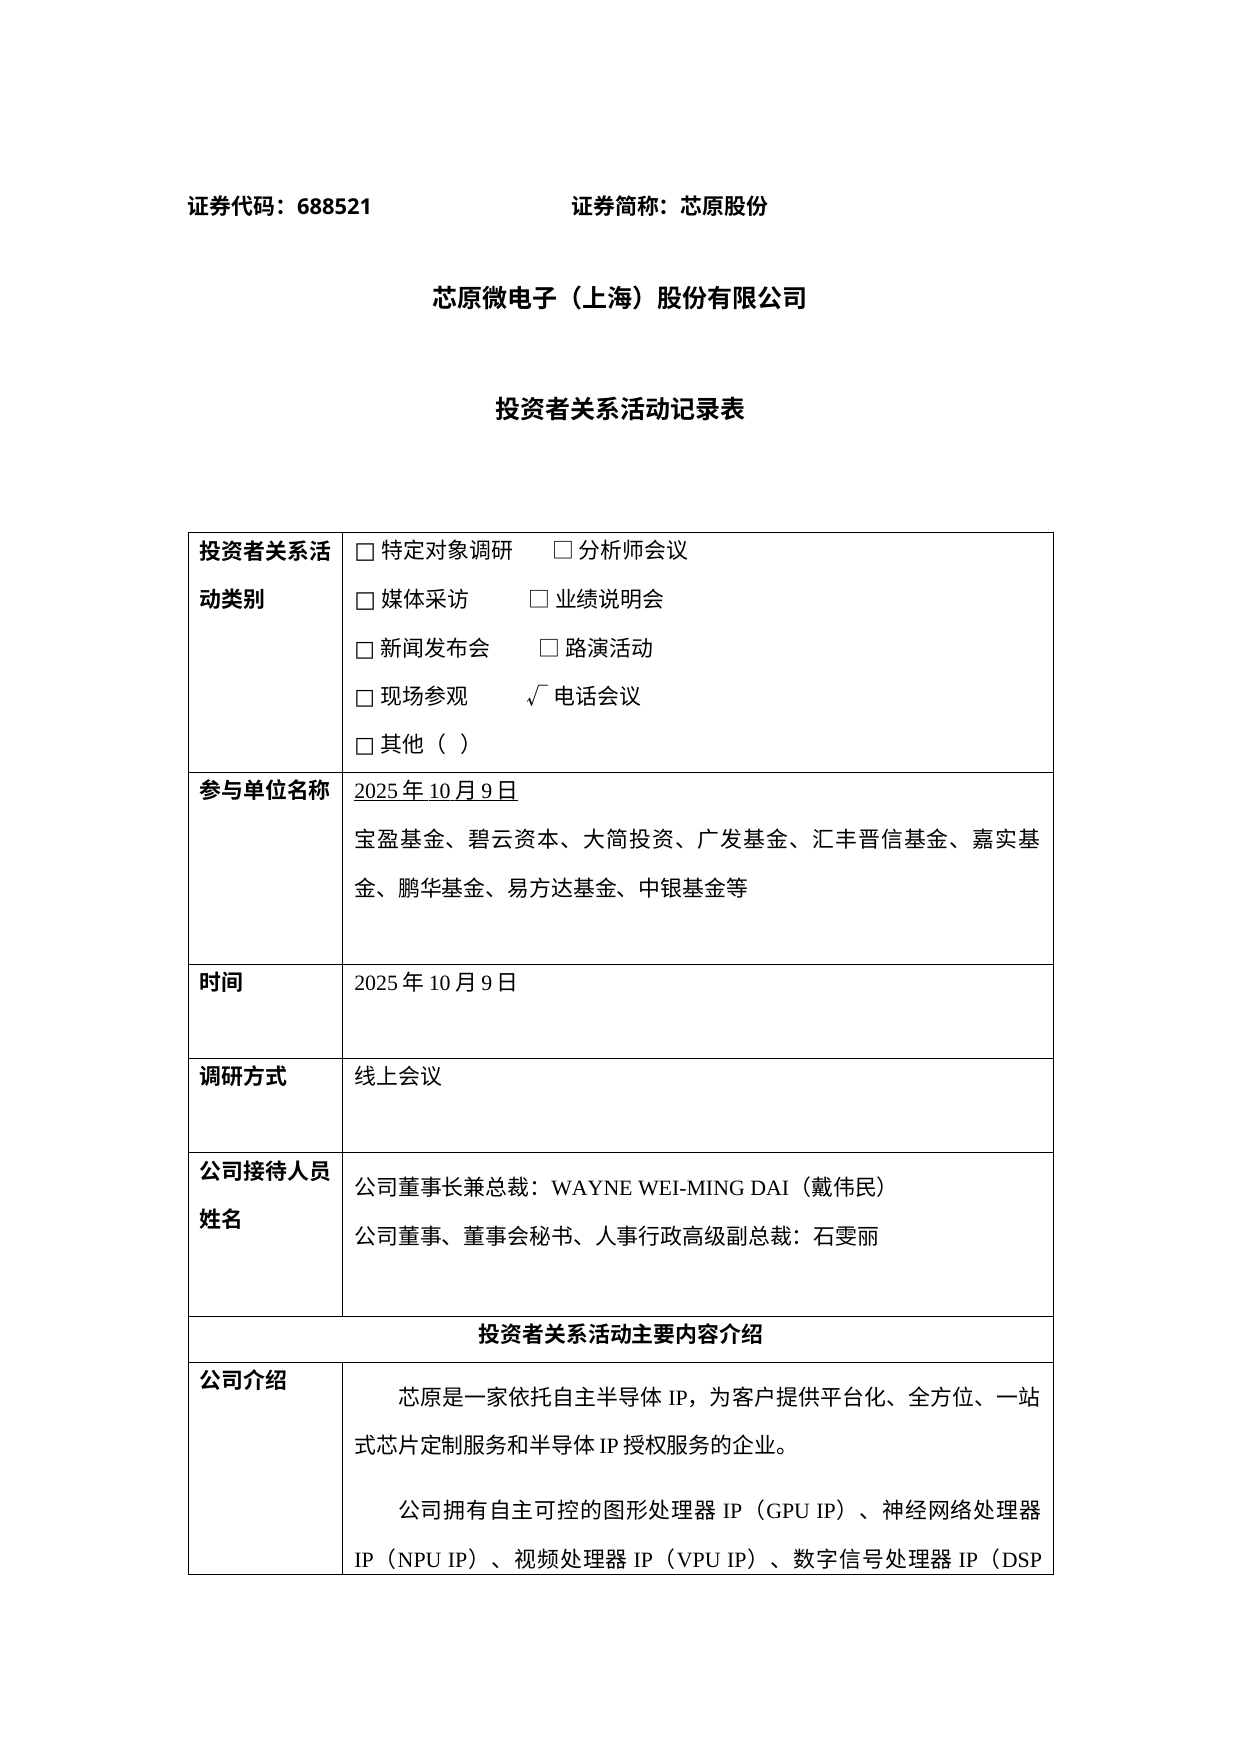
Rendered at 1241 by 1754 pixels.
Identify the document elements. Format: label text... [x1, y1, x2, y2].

table_cell 线上会议 [343, 1059, 1053, 1152]
table_cell 参与单位名称 [189, 773, 342, 963]
table_cell 调研方式 [189, 1059, 342, 1152]
table_cell 2025年10月9日 宝盈基金、碧云资本、大简投资、广发基金、汇丰晋信基金、嘉实基金、鹏华基金、易方达基金、中银基金等 [343, 773, 1053, 963]
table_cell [343, 1363, 1053, 1574]
table_header □ 特定对象调研 □ 分析师会议 □ 媒体采访 □ 业绩说明会 □ 新闻发布会 □ 路演活动 □ 现场参观 √ 电话会议 □ 其他（ ） [343, 533, 1053, 772]
table_header 投资者关系活动类别 [189, 533, 342, 772]
text 芯原微电子（上海）股份有限公司 [187, 264, 1053, 329]
table_cell 公司介绍 [189, 1363, 342, 1574]
table_cell 时间 [189, 965, 342, 1058]
text 证券代码：688521 证券简称：芯原股份 [187, 189, 1053, 222]
table_cell 公司接待人员姓名 [189, 1153, 342, 1316]
table_cell 公司董事长兼总裁：WAYNE WEI-MING DAI（戴伟民） 公司董事、董事会秘书、人事行政高级副总裁：石雯丽 [343, 1153, 1053, 1316]
text 投资者关系活动记录表 [187, 375, 1053, 440]
table_cell 投资者关系活动主要内容介绍 [189, 1317, 1053, 1362]
table_cell 2025年10月9日 [343, 965, 1053, 1058]
